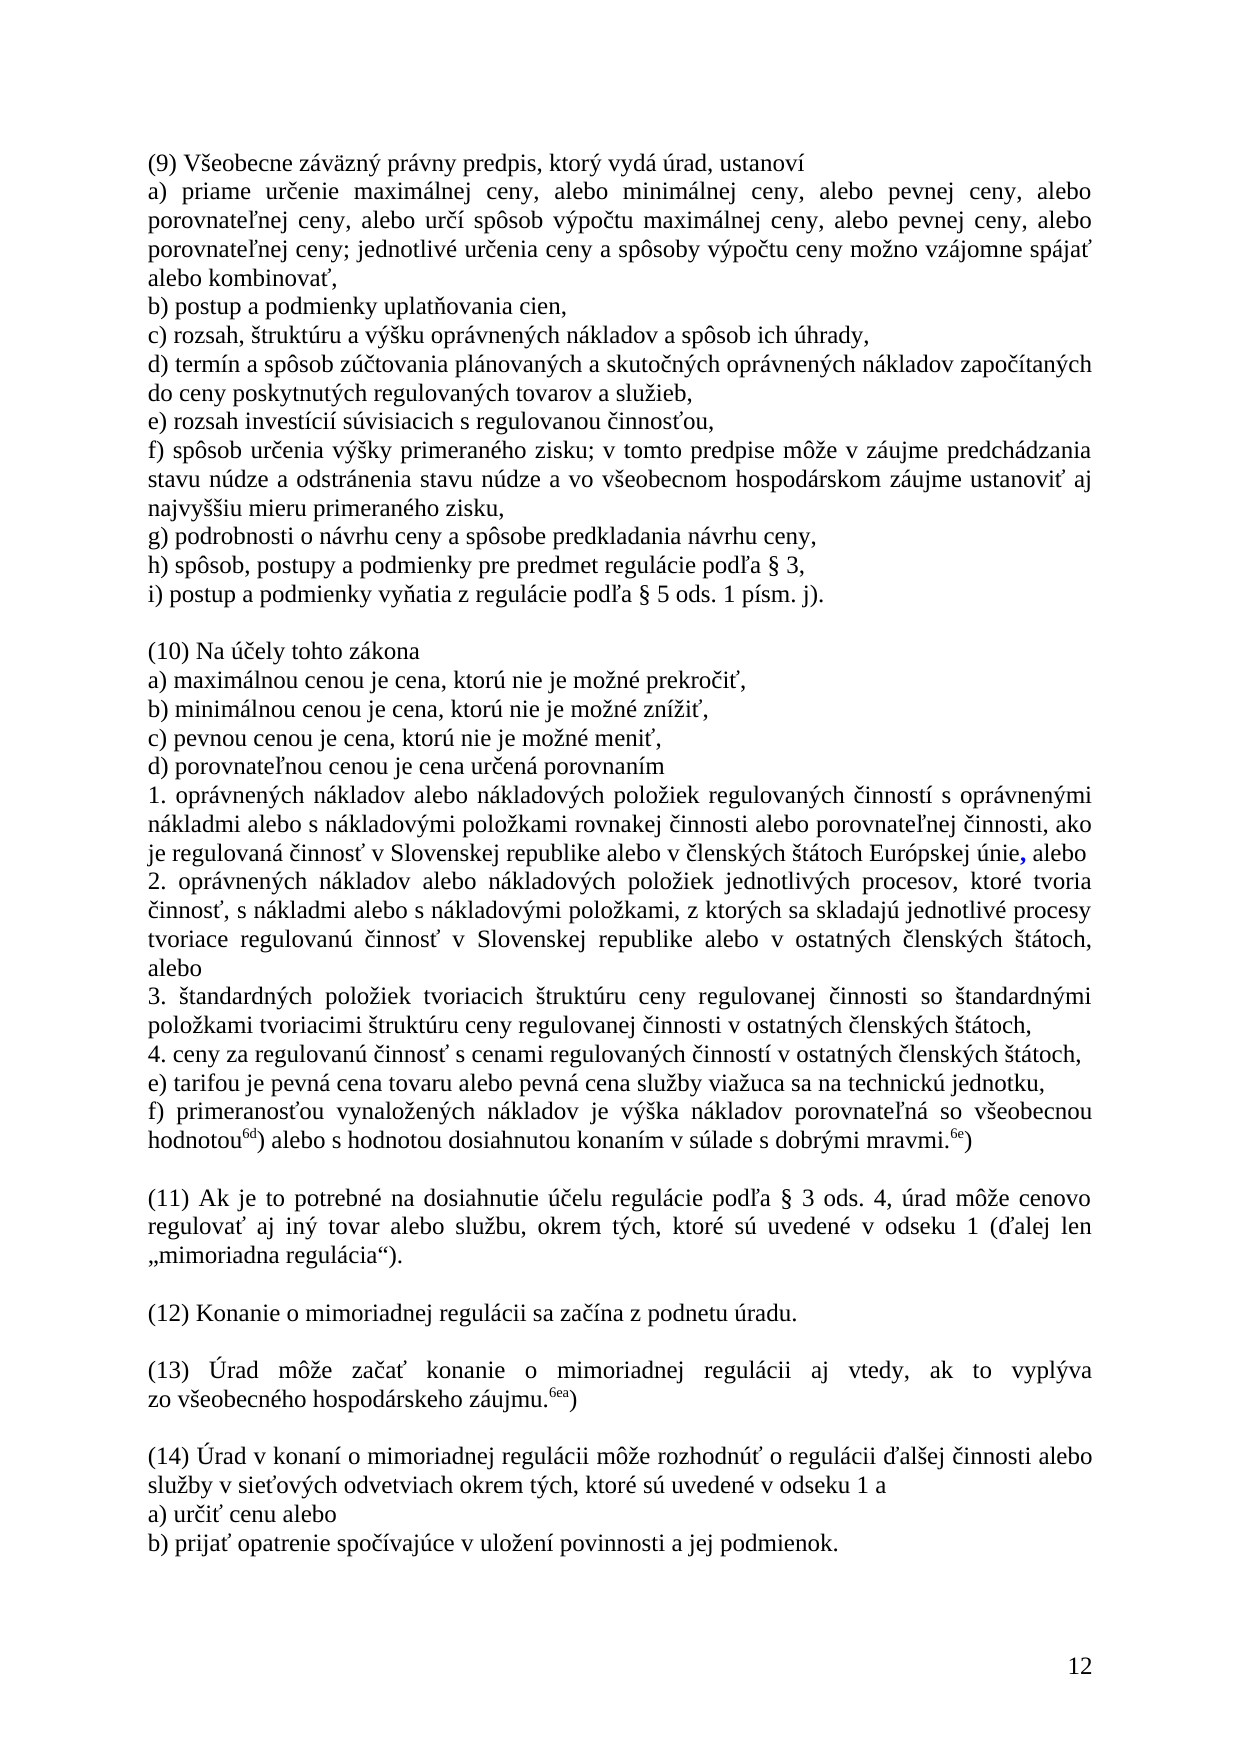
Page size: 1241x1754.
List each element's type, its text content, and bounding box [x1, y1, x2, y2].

text g) podrobnosti o návrhu ceny a spôsobe predkladania návrhu ceny, [148, 521, 1093, 550]
text b) minimálnou cenou je cena, ktorú nie je možné znížiť, [148, 694, 1093, 723]
text (14) Úrad v konaní o mimoriadnej regulácii môže rozhodnúť o regulácii ďalšej činnosti alebo služby v sieťových odvetviach okrem tých, ktoré sú uvedené v odseku 1 a [148, 1441, 1093, 1499]
text e) tarifou je pevná cena tovaru alebo pevná cena služby viažuca sa na technickú jednotku, [148, 1068, 1093, 1096]
text (9) Všeobecne záväzný právny predpis, ktorý vydá úrad, ustanoví [148, 148, 1093, 176]
text (11) Ak je to potrebné na dosiahnutie účelu regulácie podľa § 3 ods. 4, úrad môže cenovo regulovať aj iný tovar alebo službu, okrem tých, ktoré sú uvedené v odseku 1 (ďalej len „mimoriadna regulácia“). [148, 1183, 1093, 1269]
text h) spôsob, postupy a podmienky pre predmet regulácie podľa § 3, [148, 550, 1093, 579]
text i) postup a podmienky vyňatia z regulácie podľa § 5 ods. 1 písm. j). [148, 579, 1093, 608]
text b) prijať opatrenie spočívajúce v uložení povinnosti a jej podmienok. [148, 1528, 1093, 1556]
text a) maximálnou cenou je cena, ktorú nie je možné prekročiť, [148, 665, 1093, 694]
text 2. oprávnených nákladov alebo nákladových položiek jednotlivých procesov, ktoré tvoria činnosť, s nákladmi alebo s nákladovými položkami, z ktorých sa skladajú jednotlivé procesy tvoriace regulovanú činnosť v Slovenskej republike alebo v ostatných členských štátoch, alebo [148, 866, 1093, 981]
text f) primeranosťou vynaložených nákladov je výška nákladov porovnateľná so všeobecnou hodnotou6d) alebo s hodnotou dosiahnutou konaním v súlade s dobrými mravmi.6e) [148, 1096, 1093, 1154]
text c) pevnou cenou je cena, ktorú nie je možné meniť, [148, 723, 1093, 751]
text a) určiť cenu alebo [148, 1499, 1093, 1528]
text f) spôsob určenia výšky primeraného zisku; v tomto predpise môže v záujme predchádzania stavu núdze a odstránenia stavu núdze a vo všeobecnom hospodárskom záujme ustanoviť aj najvyššiu mieru primeraného zisku, [148, 435, 1093, 521]
text d) porovnateľnou cenou je cena určená porovnaním [148, 751, 1093, 780]
text d) termín a spôsob zúčtovania plánovaných a skutočných oprávnených nákladov započítaných do ceny poskytnutých regulovaných tovarov a služieb, [148, 349, 1093, 406]
text (12) Konanie o mimoriadnej regulácii sa začína z podnetu úradu. [148, 1298, 1093, 1326]
text e) rozsah investícií súvisiacich s regulovanou činnosťou, [148, 406, 1093, 435]
text b) postup a podmienky uplatňovania cien, [148, 291, 1093, 320]
text (13) Úrad môže začať konanie o mimoriadnej regulácii aj vtedy, ak to vyplýva zo všeobecného hospodárskeho záujmu.6ea) [148, 1355, 1093, 1413]
text a) priame určenie maximálnej ceny, alebo minimálnej ceny, alebo pevnej ceny, alebo porovnateľnej ceny, alebo určí spôsob výpočtu maximálnej ceny, alebo pevnej ceny, alebo porovnateľnej ceny; jednotlivé určenia ceny a spôsoby výpočtu ceny možno vzájomne spájať alebo kombinovať, [148, 176, 1093, 291]
text 4. ceny za regulovanú činnosť s cenami regulovaných činností v ostatných členských štátoch, [148, 1039, 1093, 1068]
text 1. oprávnených nákladov alebo nákladových položiek regulovaných činností s oprávnenými nákladmi alebo s nákladovými položkami rovnakej činnosti alebo porovnateľnej činnosti, ako je regulovaná činnosť v Slovenskej republike alebo v členských štátoch Európskej únie, alebo [148, 780, 1093, 866]
text 3. štandardných položiek tvoriacich štruktúru ceny regulovanej činnosti so štandardnými položkami tvoriacimi štruktúru ceny regulovanej činnosti v ostatných členských štátoch, [148, 981, 1093, 1039]
text (10) Na účely tohto zákona [148, 636, 1093, 665]
text c) rozsah, štruktúru a výšku oprávnených nákladov a spôsob ich úhrady, [148, 320, 1093, 349]
